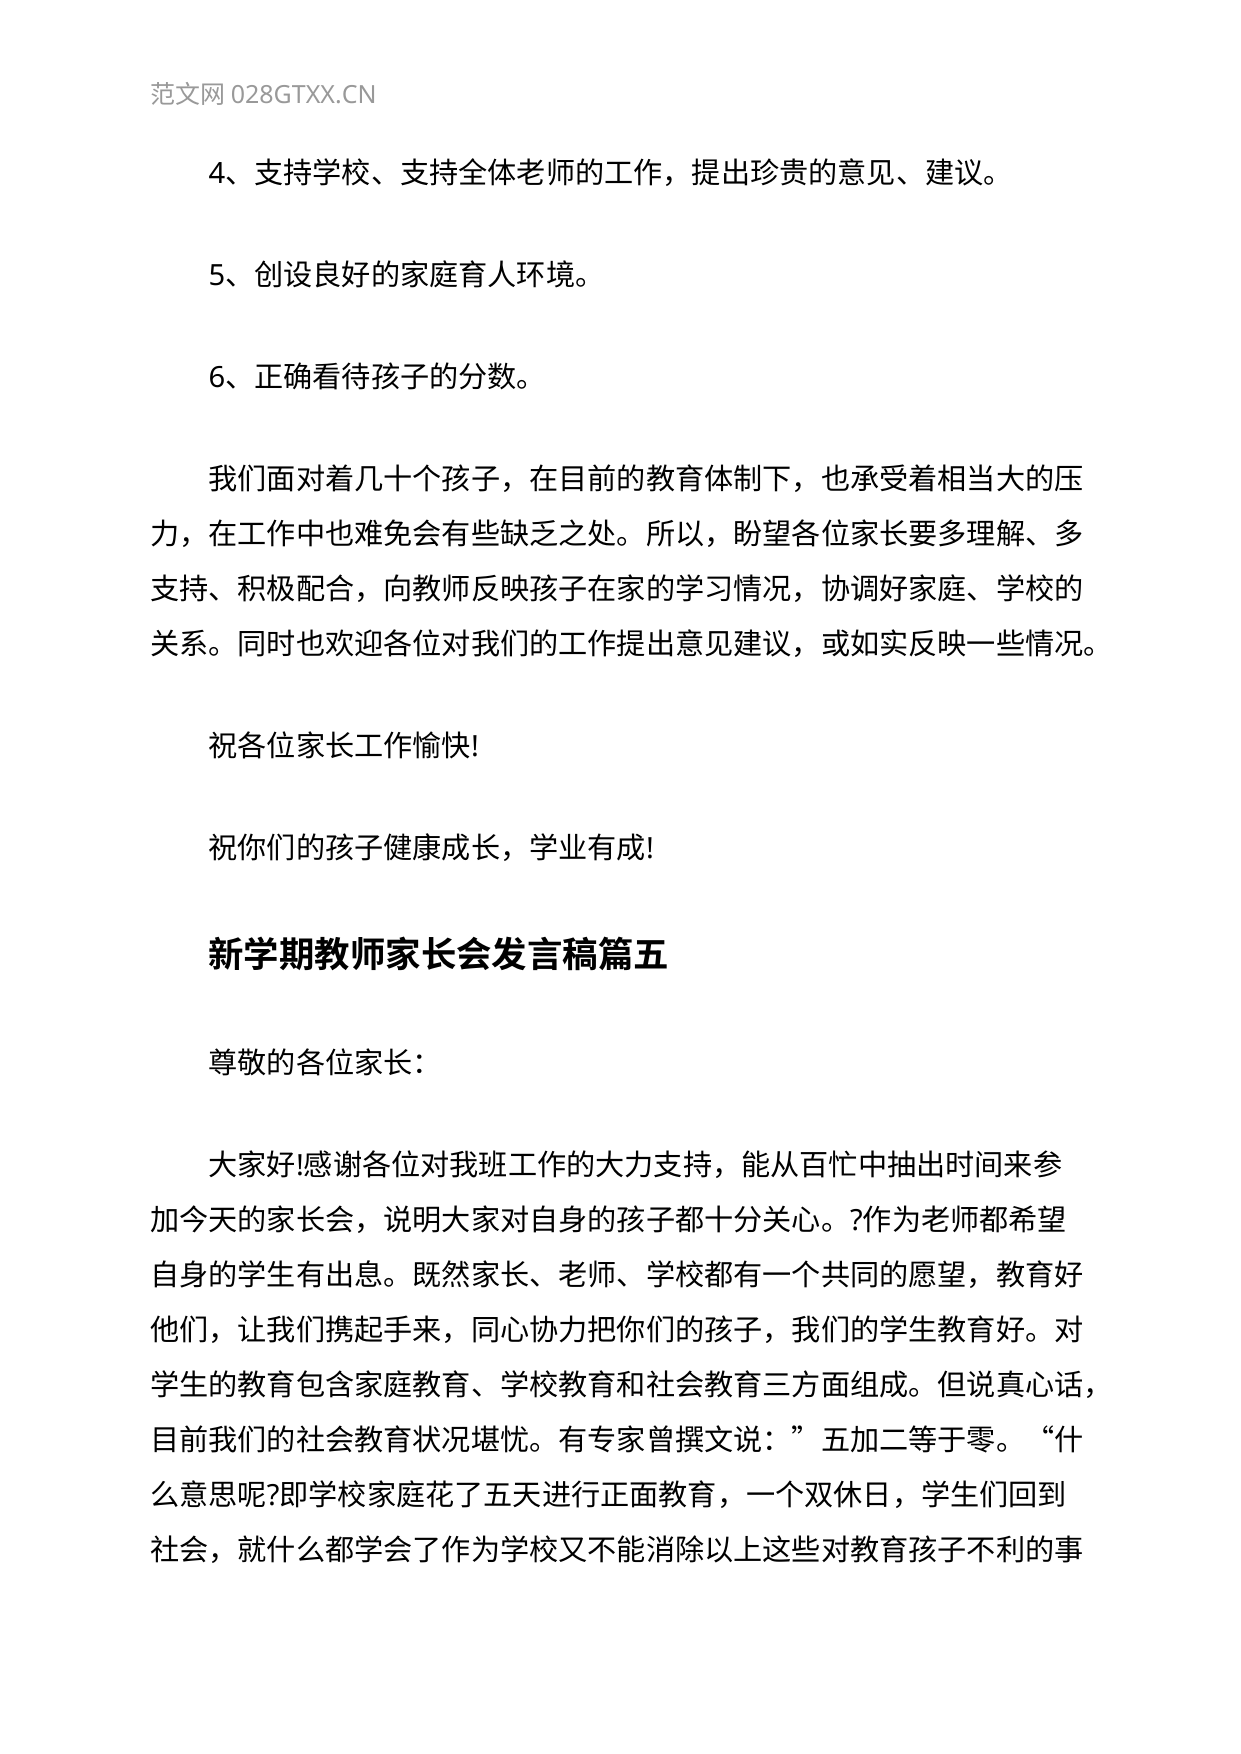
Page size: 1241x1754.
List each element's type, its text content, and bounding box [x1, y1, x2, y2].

text 尊敬的各位家长： [150, 1040, 1090, 1082]
text 新学期教师家长会发言稿篇五 [150, 926, 1090, 978]
text 我们面对着几十个孩子，在目前的教育体制下，也承受着相当大的压力，在工作中也难免会有些缺乏之处。所以，盼望各位家长要多理解、多支持、积极配合，向教师反映孩子在家的学习情况，协调好家庭、学校的关系。同时也欢迎各位对我们的工作提出意见建议，或如实反映一些情况。 [150, 456, 1090, 663]
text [150, 1142, 1090, 1568]
text 6、正确看待孩子的分数。 [150, 354, 1090, 396]
text 祝各位家长工作愉快! [150, 722, 1090, 765]
text 5、创设良好的家庭育人环境。 [150, 252, 1090, 294]
text 祝你们的孩子健康成长，学业有成! [150, 824, 1090, 867]
text 4、支持学校、支持全体老师的工作，提出珍贵的意见、建议。 [150, 150, 1090, 192]
